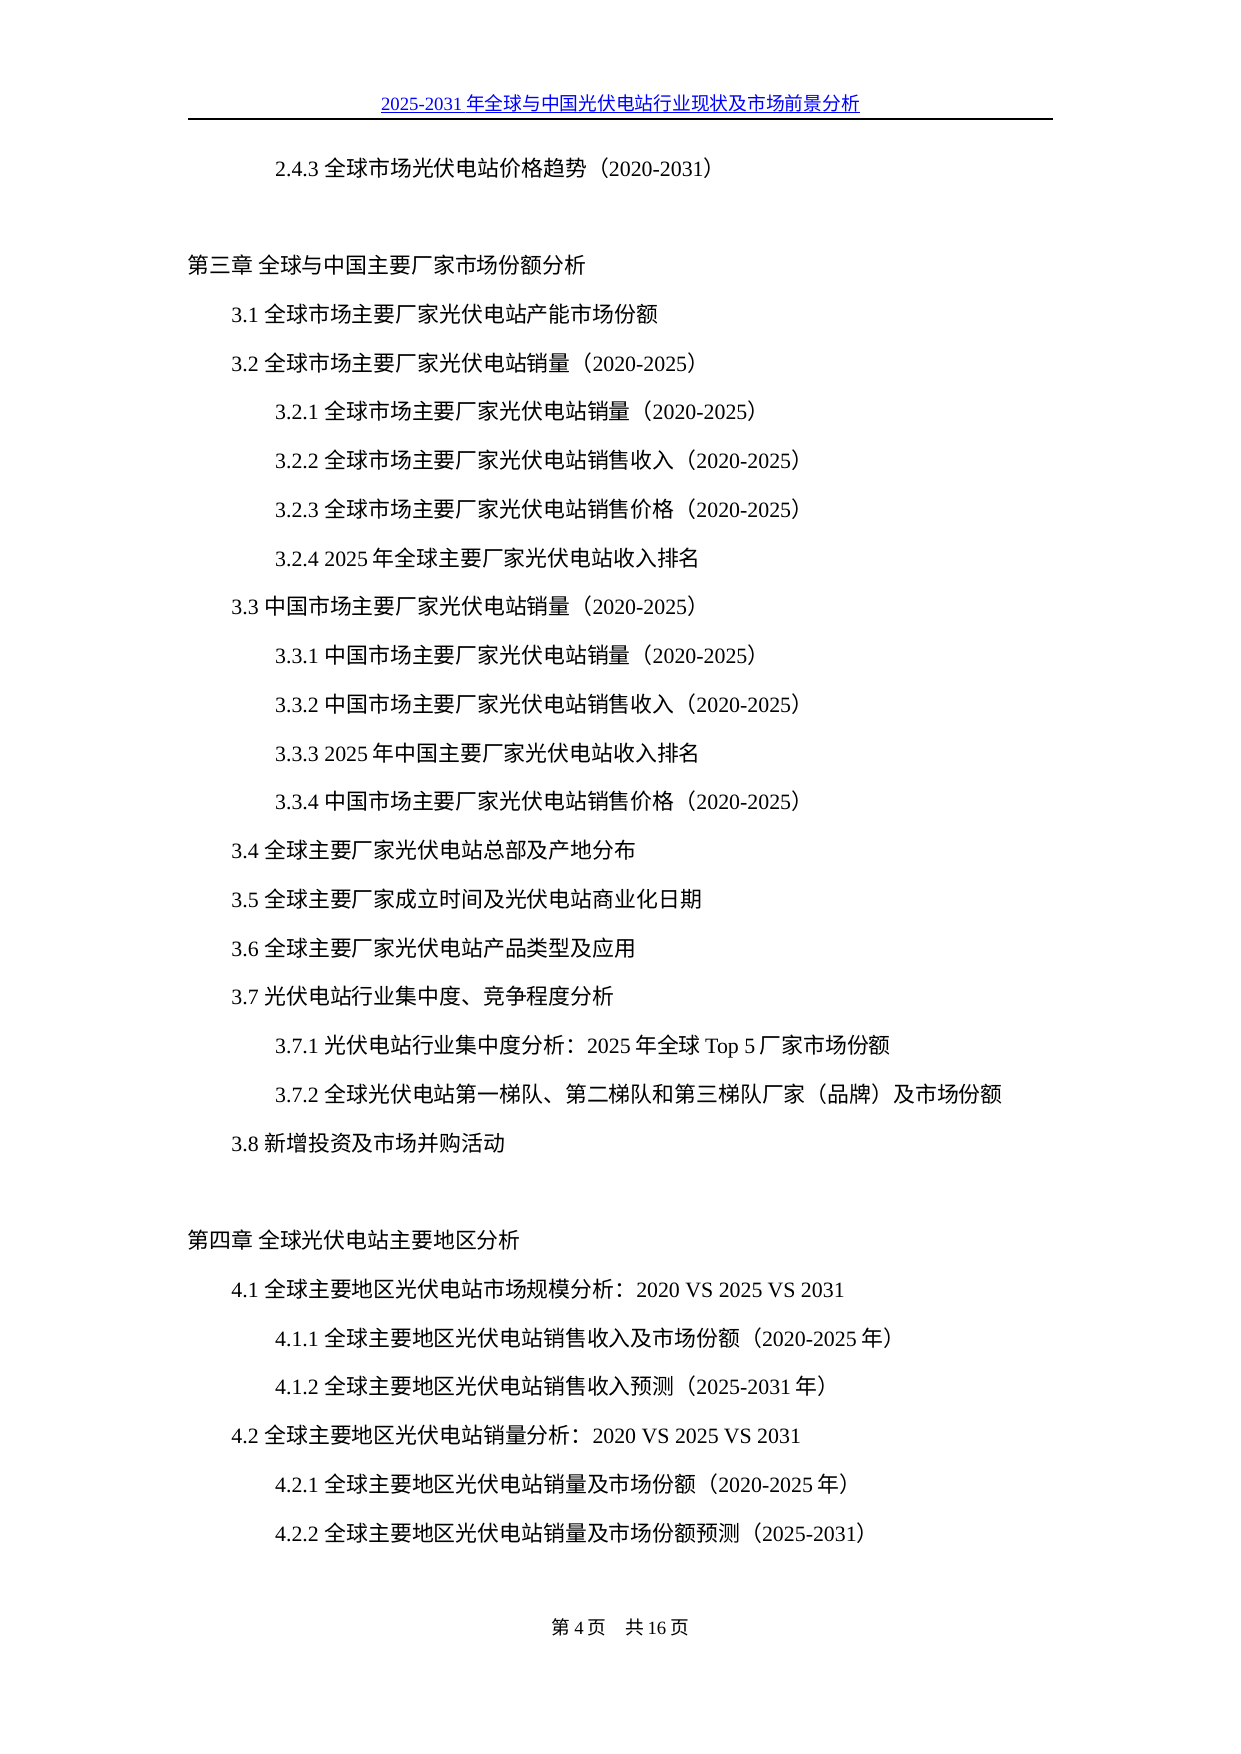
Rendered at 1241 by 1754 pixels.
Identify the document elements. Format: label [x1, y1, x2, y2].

text [187, 150, 1053, 1548]
